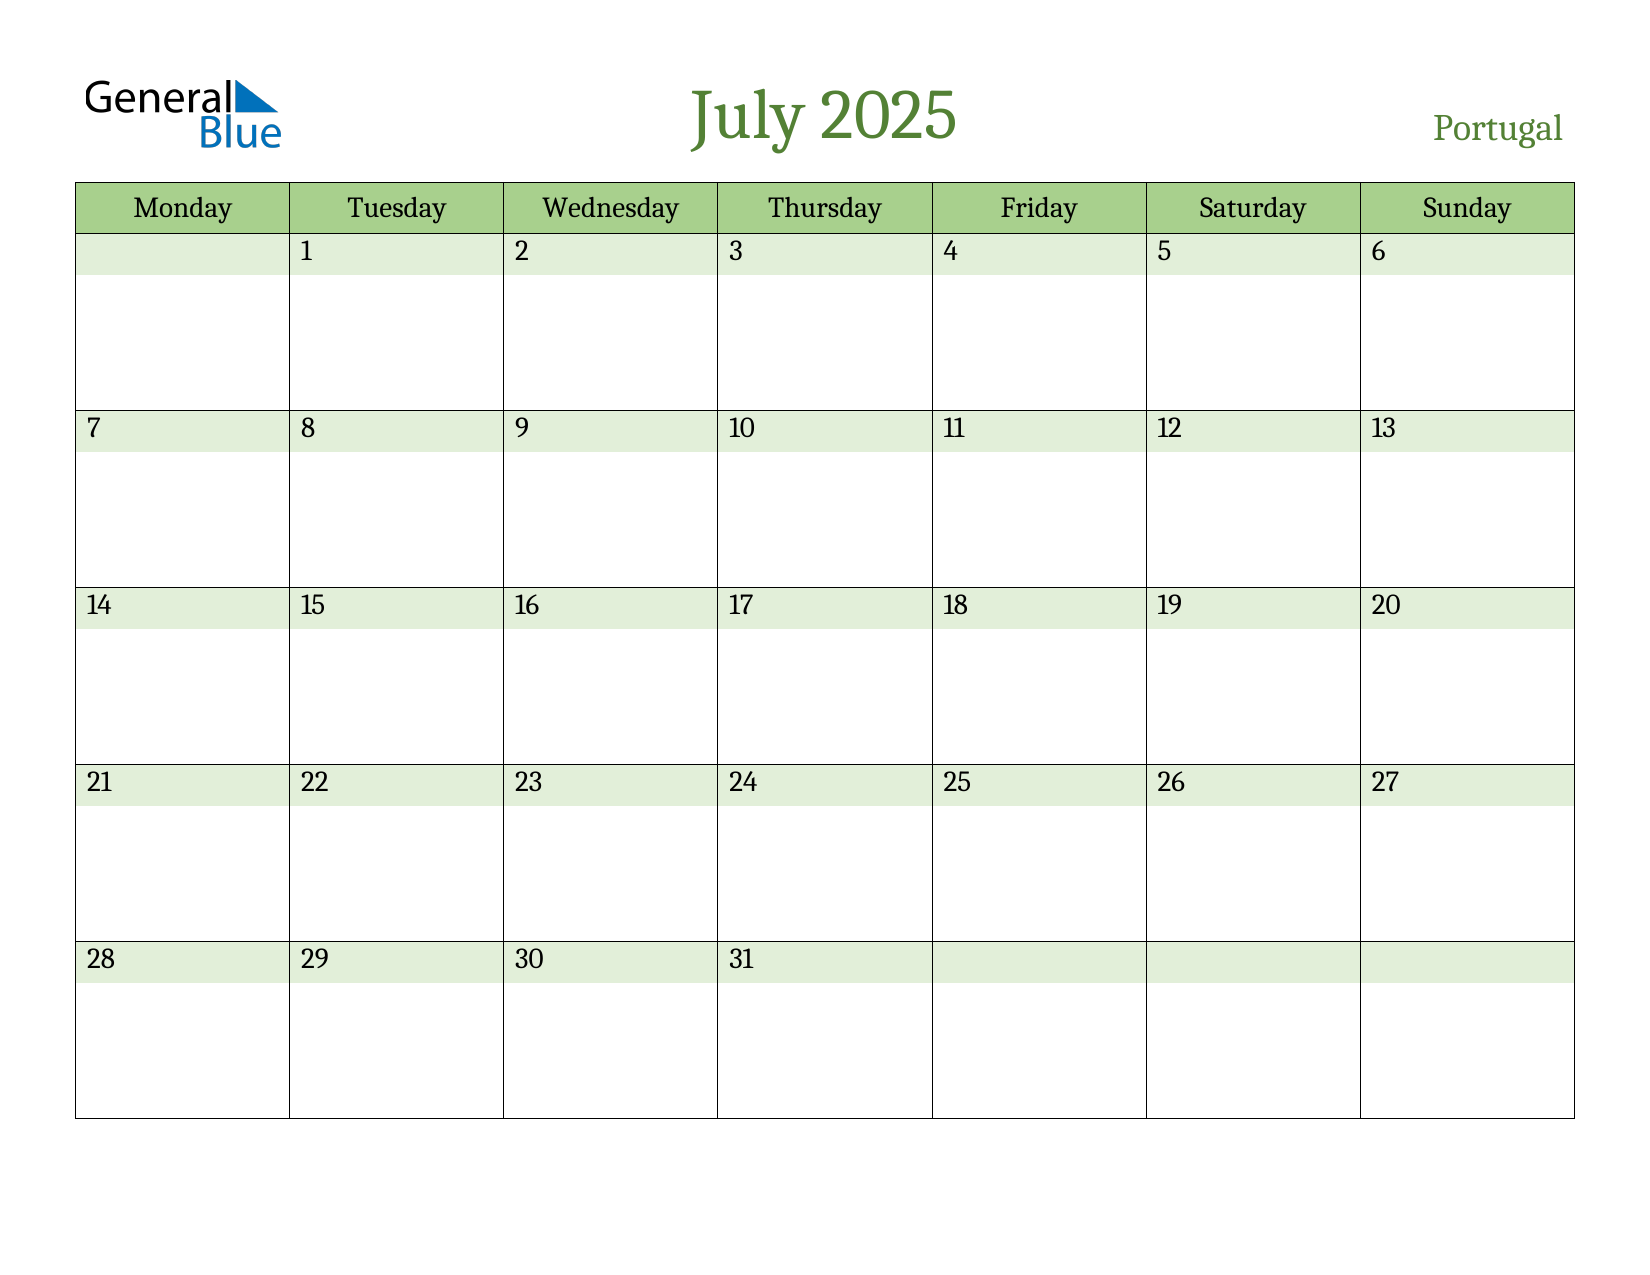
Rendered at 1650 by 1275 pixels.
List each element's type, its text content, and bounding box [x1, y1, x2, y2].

table_cell [290, 983, 503, 1118]
table_cell [504, 983, 717, 1118]
table_cell [76, 806, 289, 941]
picture [86, 80, 281, 148]
table_cell 24 [718, 765, 932, 806]
table_cell [718, 806, 932, 941]
table_cell 8 [290, 411, 503, 452]
table_cell 27 [1361, 765, 1574, 806]
table_cell 18 [933, 588, 1146, 629]
table_cell [718, 629, 932, 764]
table_cell 2 [504, 234, 717, 275]
table_cell [933, 629, 1146, 764]
table_cell 5 [1147, 234, 1360, 275]
table_cell 3 [718, 234, 932, 275]
table_header [76, 75, 503, 182]
table_cell 23 [504, 765, 717, 806]
table_cell [504, 629, 717, 764]
table_cell [933, 983, 1146, 1118]
table_cell [933, 942, 1146, 983]
table_cell [1361, 452, 1574, 587]
table_cell [76, 275, 289, 410]
table_cell [504, 452, 717, 587]
table_cell 6 [1361, 234, 1574, 275]
table_cell 4 [933, 234, 1146, 275]
table_cell 15 [290, 588, 503, 629]
table_cell [718, 452, 932, 587]
table_cell [1147, 452, 1360, 587]
table_cell 16 [504, 588, 717, 629]
table_cell [1361, 942, 1574, 983]
table_cell [290, 452, 503, 587]
table_cell Sunday [1361, 183, 1574, 233]
table_cell 14 [76, 588, 289, 629]
table_cell Wednesday [504, 183, 717, 233]
table_cell [1147, 275, 1360, 410]
table_cell 22 [290, 765, 503, 806]
table_cell 31 [718, 942, 932, 983]
table_cell [290, 275, 503, 410]
table_cell 1 [290, 234, 503, 275]
table_cell 26 [1147, 765, 1360, 806]
table_cell [76, 234, 289, 275]
table_cell [1147, 942, 1360, 983]
table_cell 13 [1361, 411, 1574, 452]
table_cell 21 [76, 765, 289, 806]
table_cell 20 [1361, 588, 1574, 629]
table_cell [1147, 629, 1360, 764]
table_cell 28 [76, 942, 289, 983]
table_cell Tuesday [290, 183, 503, 233]
table_cell [504, 275, 717, 410]
table_cell [933, 806, 1146, 941]
table_cell [1361, 275, 1574, 410]
table_cell [76, 629, 289, 764]
table_cell [718, 983, 932, 1118]
table_cell [504, 806, 717, 941]
table_cell 29 [290, 942, 503, 983]
table_cell [76, 452, 289, 587]
table_cell [1147, 806, 1360, 941]
table_cell 19 [1147, 588, 1360, 629]
table_cell 11 [933, 411, 1146, 452]
table_cell [933, 452, 1146, 587]
table_cell [1361, 806, 1574, 941]
table_cell [1147, 983, 1360, 1118]
table_cell [1361, 629, 1574, 764]
table_cell [290, 806, 503, 941]
table_cell [76, 983, 289, 1118]
table_cell [933, 275, 1146, 410]
table_header July 2025 [504, 75, 1146, 182]
table_cell 9 [504, 411, 717, 452]
table_cell 17 [718, 588, 932, 629]
table_cell 30 [504, 942, 717, 983]
table_cell [1361, 983, 1574, 1118]
table_cell 10 [718, 411, 932, 452]
table_cell 12 [1147, 411, 1360, 452]
table_cell [290, 629, 503, 764]
table_header Portugal [1146, 75, 1574, 182]
table_cell Thursday [718, 183, 932, 233]
table_cell 25 [933, 765, 1146, 806]
table_cell Friday [933, 183, 1146, 233]
table_cell [718, 275, 932, 410]
table_cell Monday [76, 183, 289, 233]
table_cell 7 [76, 411, 289, 452]
table_cell Saturday [1147, 183, 1360, 233]
